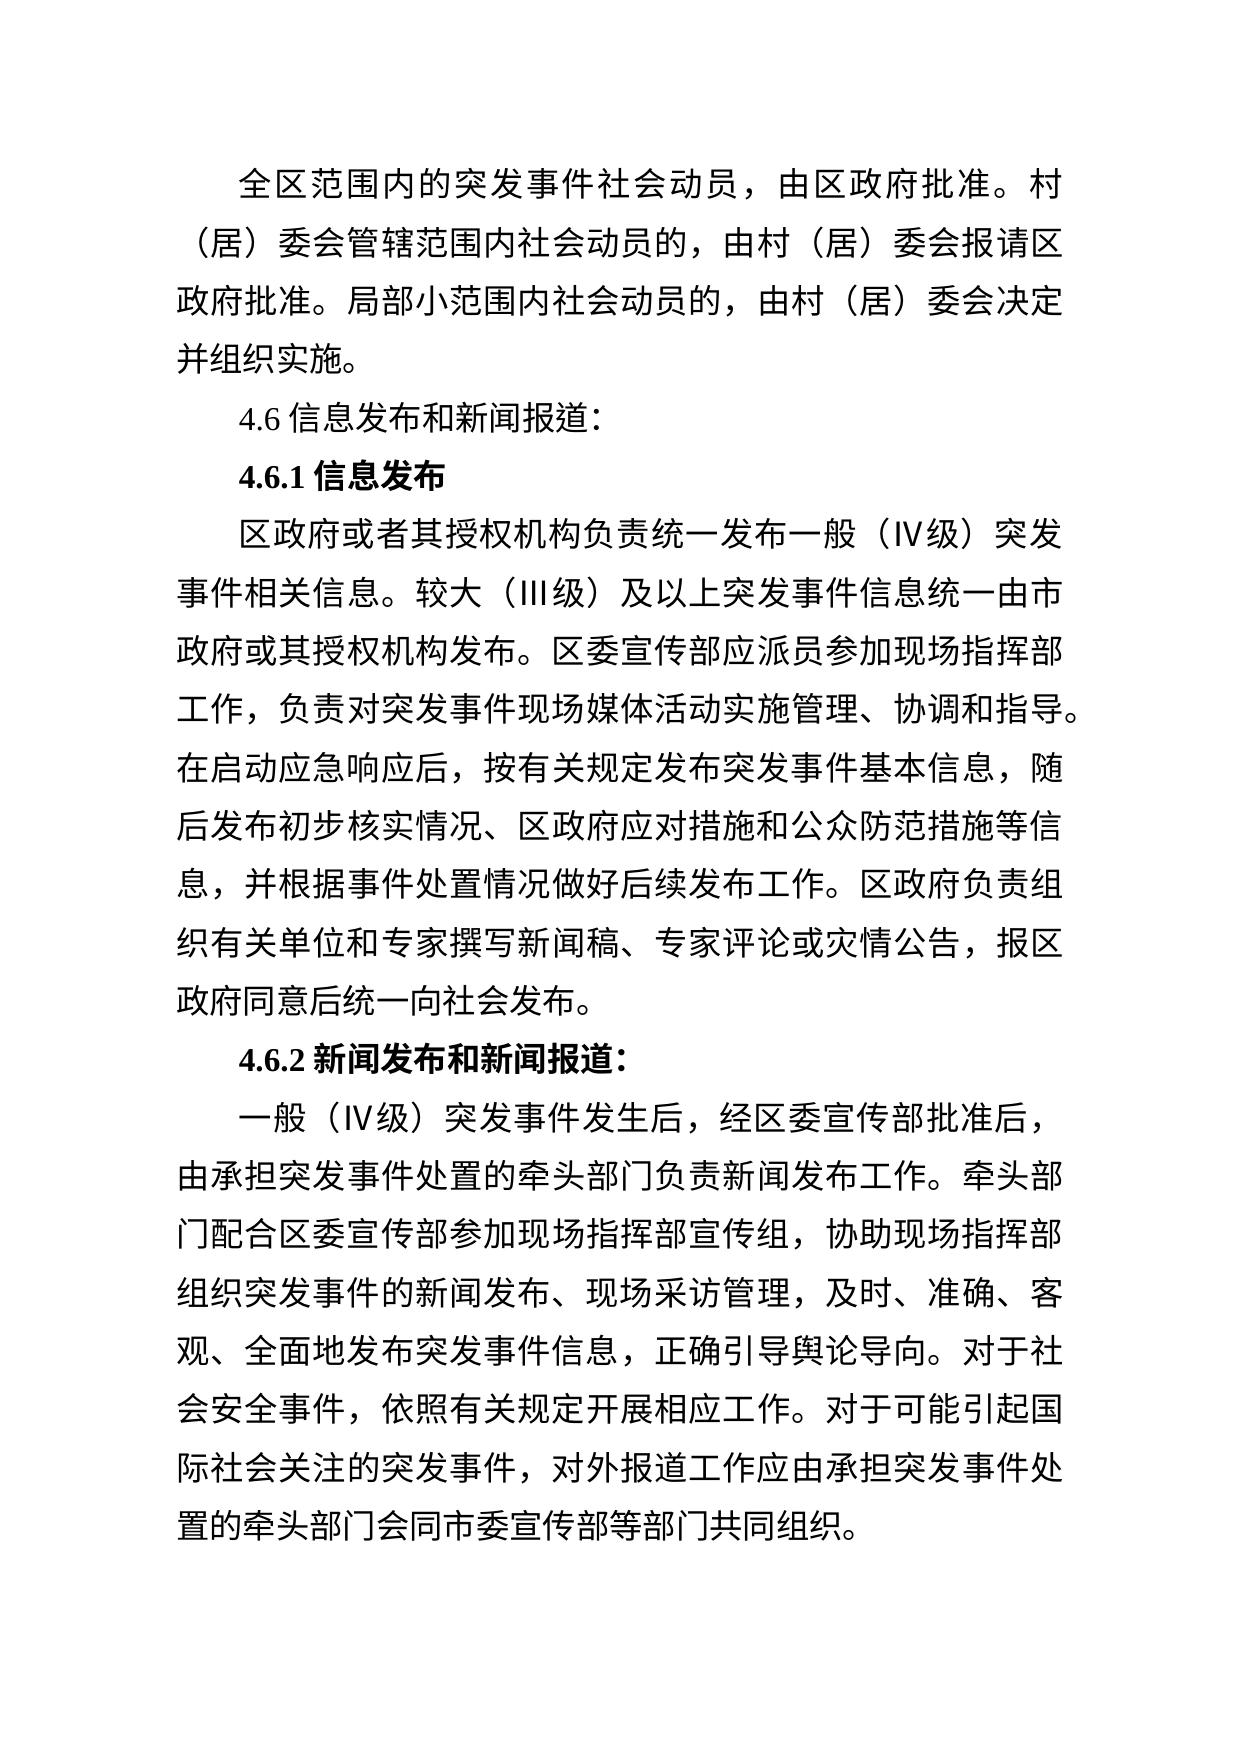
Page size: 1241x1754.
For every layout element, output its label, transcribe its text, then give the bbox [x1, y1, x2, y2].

text 4.6.1 信息发布 [176, 442, 1064, 500]
text 4.6 信息发布和新闻报道： [176, 383, 1064, 442]
text 一般（Ⅳ级）突发事件发生后，经区委宣传部批准后，由承担突发事件处置的牵头部门负责新闻发布工作。牵头部门配合区委宣传部参加现场指挥部宣传组，协助现场指挥部组织突发事件的新闻发布、现场采访管理，及时、准确、客观、全面地发布突发事件信息，正确引导舆论导向。对于社会安全事件，依照有关规定开展相应工作。对于可能引起国际社会关注的突发事件，对外报道工作应由承担突发事件处置的牵头部门会同市委宣传部等部门共同组织。 [176, 1083, 1064, 1550]
text 区政府或者其授权机构负责统一发布一般（Ⅳ级）突发事件相关信息。较大（Ⅲ级）及以上突发事件信息统一由市政府或其授权机构发布。区委宣传部应派员参加现场指挥部工作，负责对突发事件现场媒体活动实施管理、协调和指导。在启动应急响应后，按有关规定发布突发事件基本信息，随后发布初步核实情况、区政府应对措施和公众防范措施等信息，并根据事件处置情况做好后续发布工作。区政府负责组织有关单位和专家撰写新闻稿、专家评论或灾情公告，报区政府同意后统一向社会发布。 [176, 500, 1064, 1025]
text 全区范围内的突发事件社会动员，由区政府批准。村（居）委会管辖范围内社会动员的，由村（居）委会报请区政府批准。局部小范围内社会动员的，由村（居）委会决定并组织实施。 [176, 150, 1064, 383]
text 4.6.2 新闻发布和新闻报道： [176, 1025, 1064, 1083]
